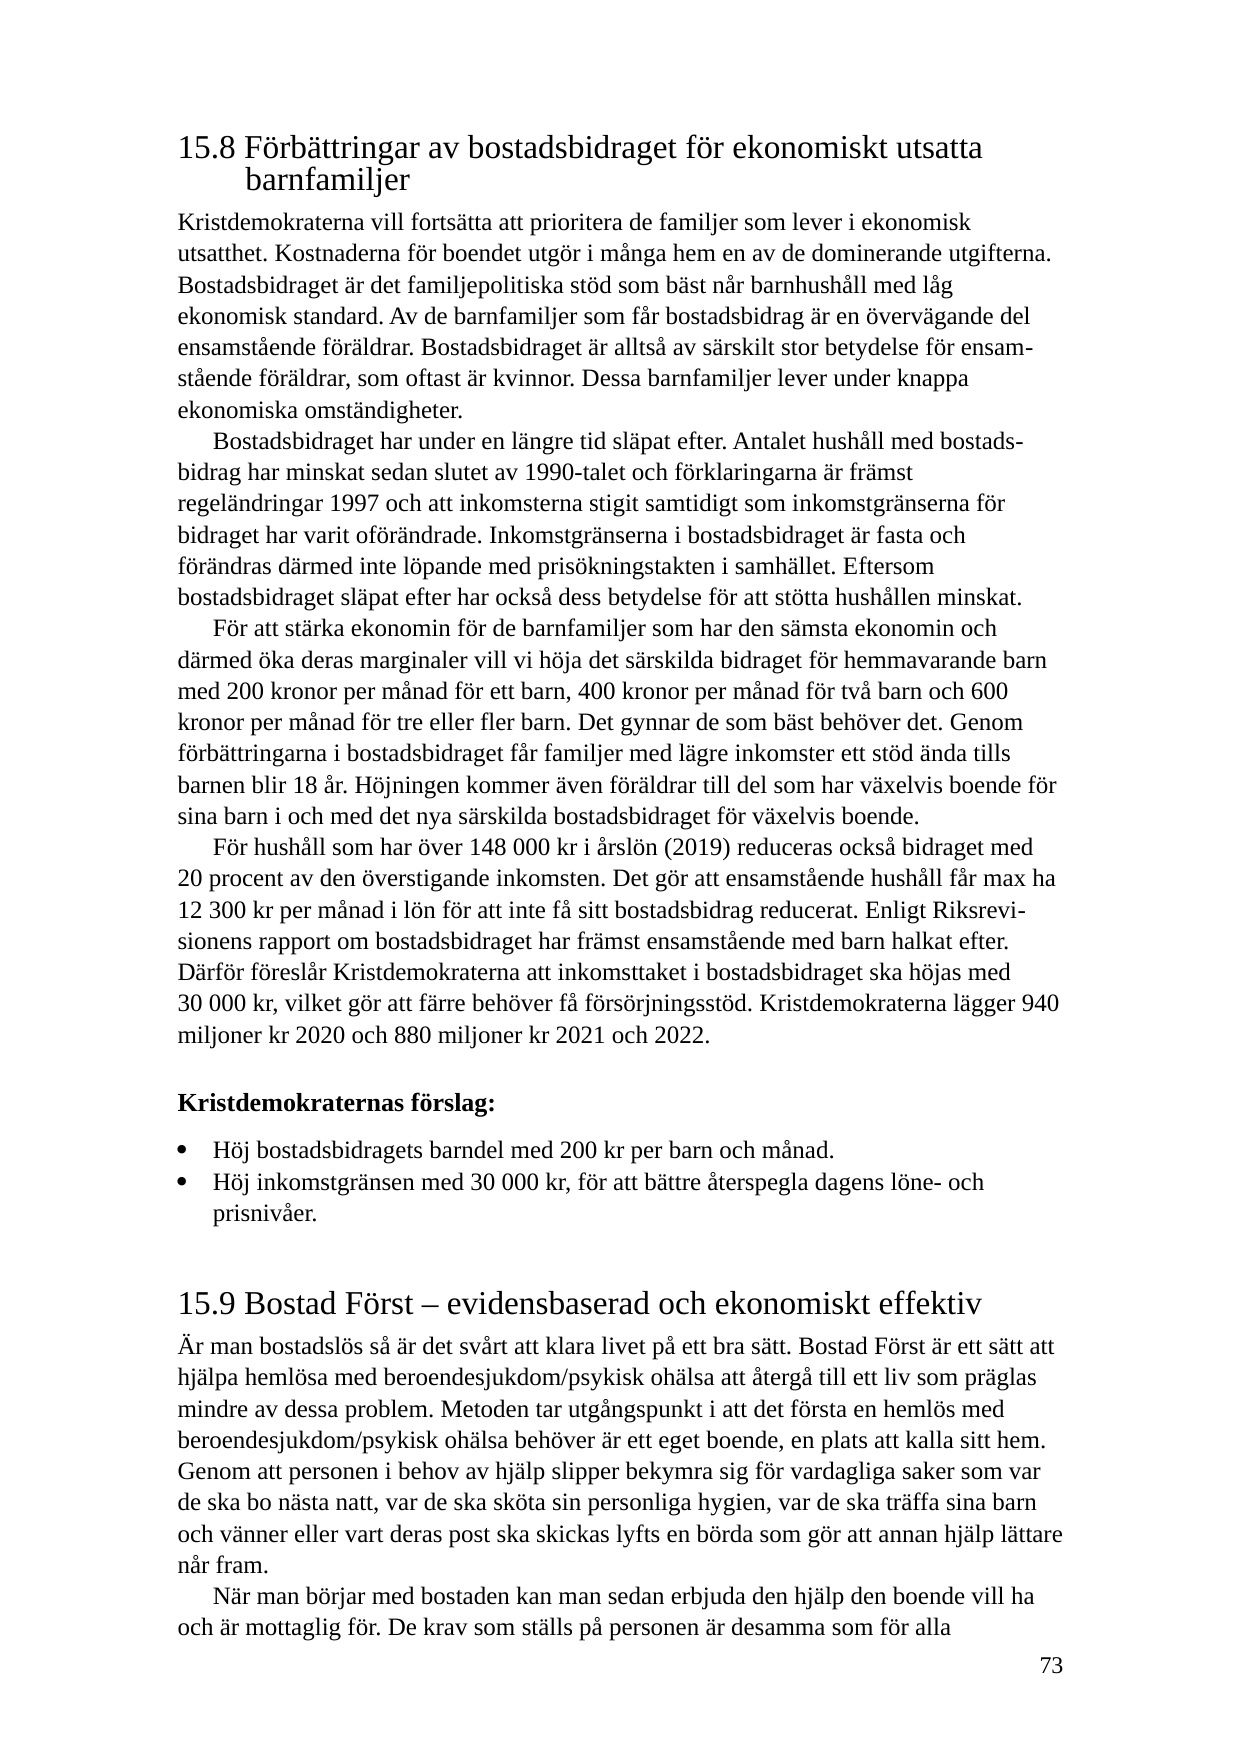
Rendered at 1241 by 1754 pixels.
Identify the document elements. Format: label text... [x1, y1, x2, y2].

text Kristdemokraterna vill fortsätta att prioritera de familjer som lever i ekonomisk utsatthet. Kostnaderna för boendet utgör i många hem en av de dominerande utgifterna. Bostadsbidraget är det familjepolitiska stöd som bäst når barnhushåll med låg ekonomisk standard. Av de barnfamiljer som får bostadsbidrag är en övervägande del ensamstående föräldrar. Bostadsbidraget är alltså av särskilt stor betydelse för ensamstående föräldrar, som oftast är kvinnor. Dessa barnfamiljer lever under knappa ekonomiska omständigheter. [177, 205, 1063, 423]
text För hushåll som har över 148 000 kr i årslön (2019) reduceras också bidraget med 20 procent av den överstigande inkomsten. Det gör att ensamstående hushåll får max ha 12 300 kr per månad i lön för att inte få sitt bostadsbidrag reducerat. Enligt Riksrevisionens rapport om bostadsbidraget har främst ensamstående med barn halkat efter. Därför föreslår Kristdemokraterna att inkomsttaket i bostadsbidraget ska höjas med 30 000 kr, vilket gör att färre behöver få försörjningsstöd. Kristdemokraterna lägger 940 miljoner kr 2020 och 880 miljoner kr 2021 och 2022. [177, 830, 1063, 1048]
text För att stärka ekonomin för de barnfamiljer som har den sämsta ekonomin och därmed öka deras marginaler vill vi höja det särskilda bidraget för hemmavarande barn med 200 kronor per månad för ett barn, 400 kronor per månad för två barn och 600 kronor per månad för tre eller fler barn. Det gynnar de som bäst behöver det. Genom förbättringarna i bostadsbidraget får familjer med lägre inkomster ett stöd ända tills barnen blir 18 år. Höjningen kommer även föräldrar till del som har växelvis boende för sina barn i och med det nya särskilda bostadsbidraget för växelvis boende. [177, 611, 1063, 830]
list Höj bostadsbidragets barndel med 200 kr per barn och månad. [177, 1133, 1063, 1164]
text Förbättringar av bostadsbidraget för ekonomiskt utsatta barnfamiljer [177, 134, 1063, 196]
text Bostadsbidraget har under en längre tid släpat efter. Antalet hushåll med bostadsbidrag har minskat sedan slutet av 1990-talet och förklaringarna är främst regeländringar 1997 och att inkomsterna stigit samtidigt som inkomstgränserna för bidraget har varit oförändrade. Inkomstgränserna i bostadsbidraget är fasta och förändras därmed inte löpande med prisökningstakten i samhället. Eftersom bostadsbidraget släpat efter har också dess betydelse för att stötta hushållen minskat. [177, 423, 1063, 611]
text Är man bostadslös så är det svårt att klara livet på ett bra sätt. Bostad Först är ett sätt att hjälpa hemlösa med beroendesjukdom/psykisk ohälsa att återgå till ett liv som präglas mindre av dessa problem. Metoden tar utgångspunkt i att det första en hemlös med beroendesjukdom/psykisk ohälsa behöver är ett eget boende, en plats att kalla sitt hem. Genom att personen i behov av hjälp slipper bekymra sig för vardagliga saker som var de ska bo nästa natt, var de ska sköta sin personliga hygien, var de ska träffa sina barn och vänner eller vart deras post ska skickas lyfts en börda som gör att annan hjälp lättare når fram. [177, 1329, 1063, 1579]
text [177, 1579, 1063, 1641]
list Höj inkomstgränsen med 30 000 kr, för att bättre återspegla dagens löne- och prisnivåer. [177, 1164, 1063, 1227]
text Bostad Först – evidensbaserad och ekonomiskt effektiv [177, 1289, 1063, 1320]
subtitle Kristdemokraternas förslag: [177, 1086, 1063, 1117]
